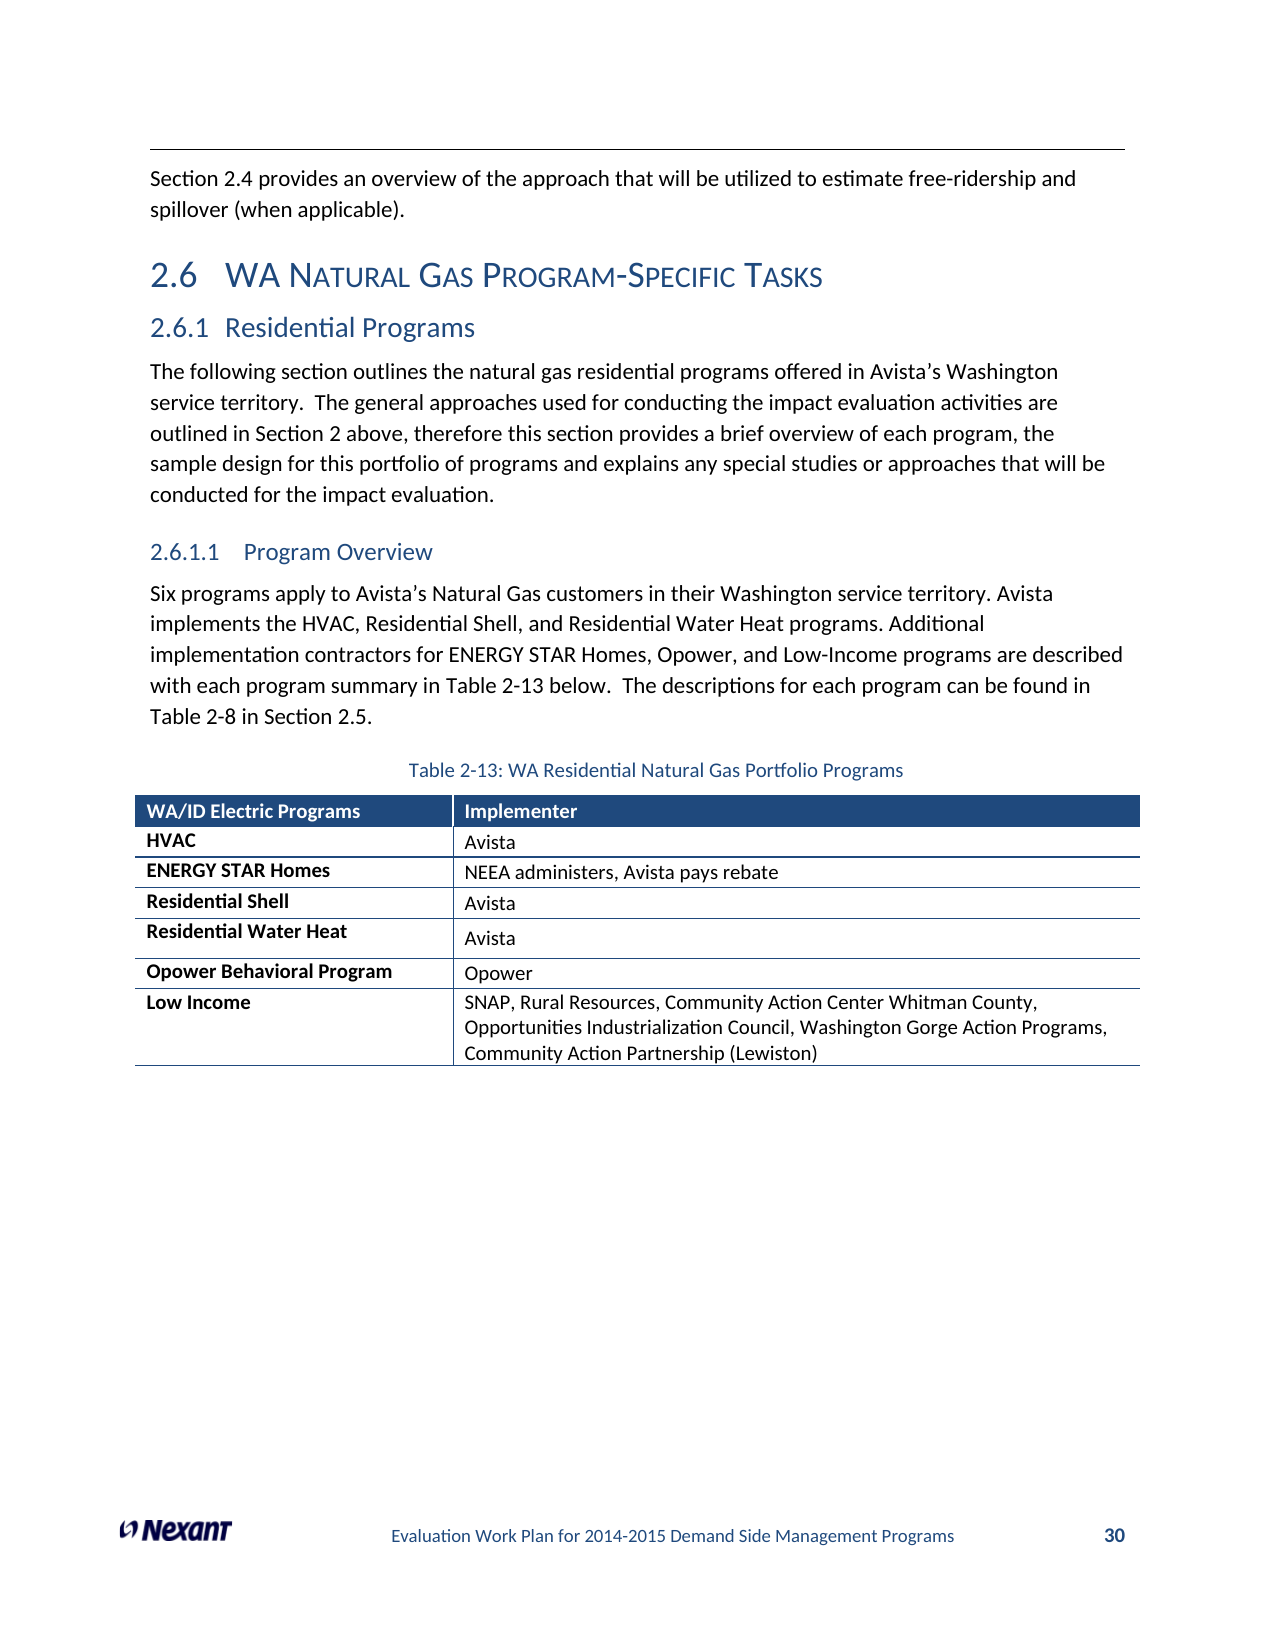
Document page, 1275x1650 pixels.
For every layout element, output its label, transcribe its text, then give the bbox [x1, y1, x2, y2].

table_cell Residential Water Heat [135, 919, 453, 957]
text Section 2.4 provides an overview of the approach that will be utilized to estimate free-ridership and spillover (when applicable). [150, 164, 1125, 223]
table_cell NEEA administers, Avista pays rebate [454, 858, 1140, 887]
table_header WA/ID Electric Programs [135, 795, 452, 826]
subtitle Residential Programs [150, 309, 1125, 345]
table_cell Avista [454, 919, 1140, 957]
table_cell Avista [454, 827, 1140, 856]
table_cell HVAC [135, 827, 453, 856]
table_cell ENERGY STAR Homes [135, 858, 453, 887]
picture [119, 1520, 233, 1541]
text The following section outlines the natural gas residential programs offered in Avista’s Washington service territory. The general approaches used for conducting the impact evaluation activities are outlined in Section 2 above, therefore this section provides a brief overview of each program, the sample design for this portfolio of programs and explains any special studies or approaches that will be conducted for the impact evaluation. [150, 357, 1125, 508]
subtitle WA Natural Gas Program-Specific Tasks [150, 251, 1125, 297]
table_cell Avista [454, 888, 1140, 917]
table_header Implementer [454, 795, 1140, 826]
table_cell Low Income [135, 989, 453, 1065]
table_cell Residential Shell [135, 888, 453, 917]
table_cell Opower [454, 959, 1140, 988]
table_cell SNAP, Rural Resources, Community Action Center Whitman County, Opportunities Industrialization Council, Washington Gorge Action Programs, Community Action Partnership (Lewiston) [454, 989, 1140, 1065]
table_cell Opower Behavioral Program [135, 959, 453, 988]
subtitle Program Overview [150, 536, 1125, 566]
